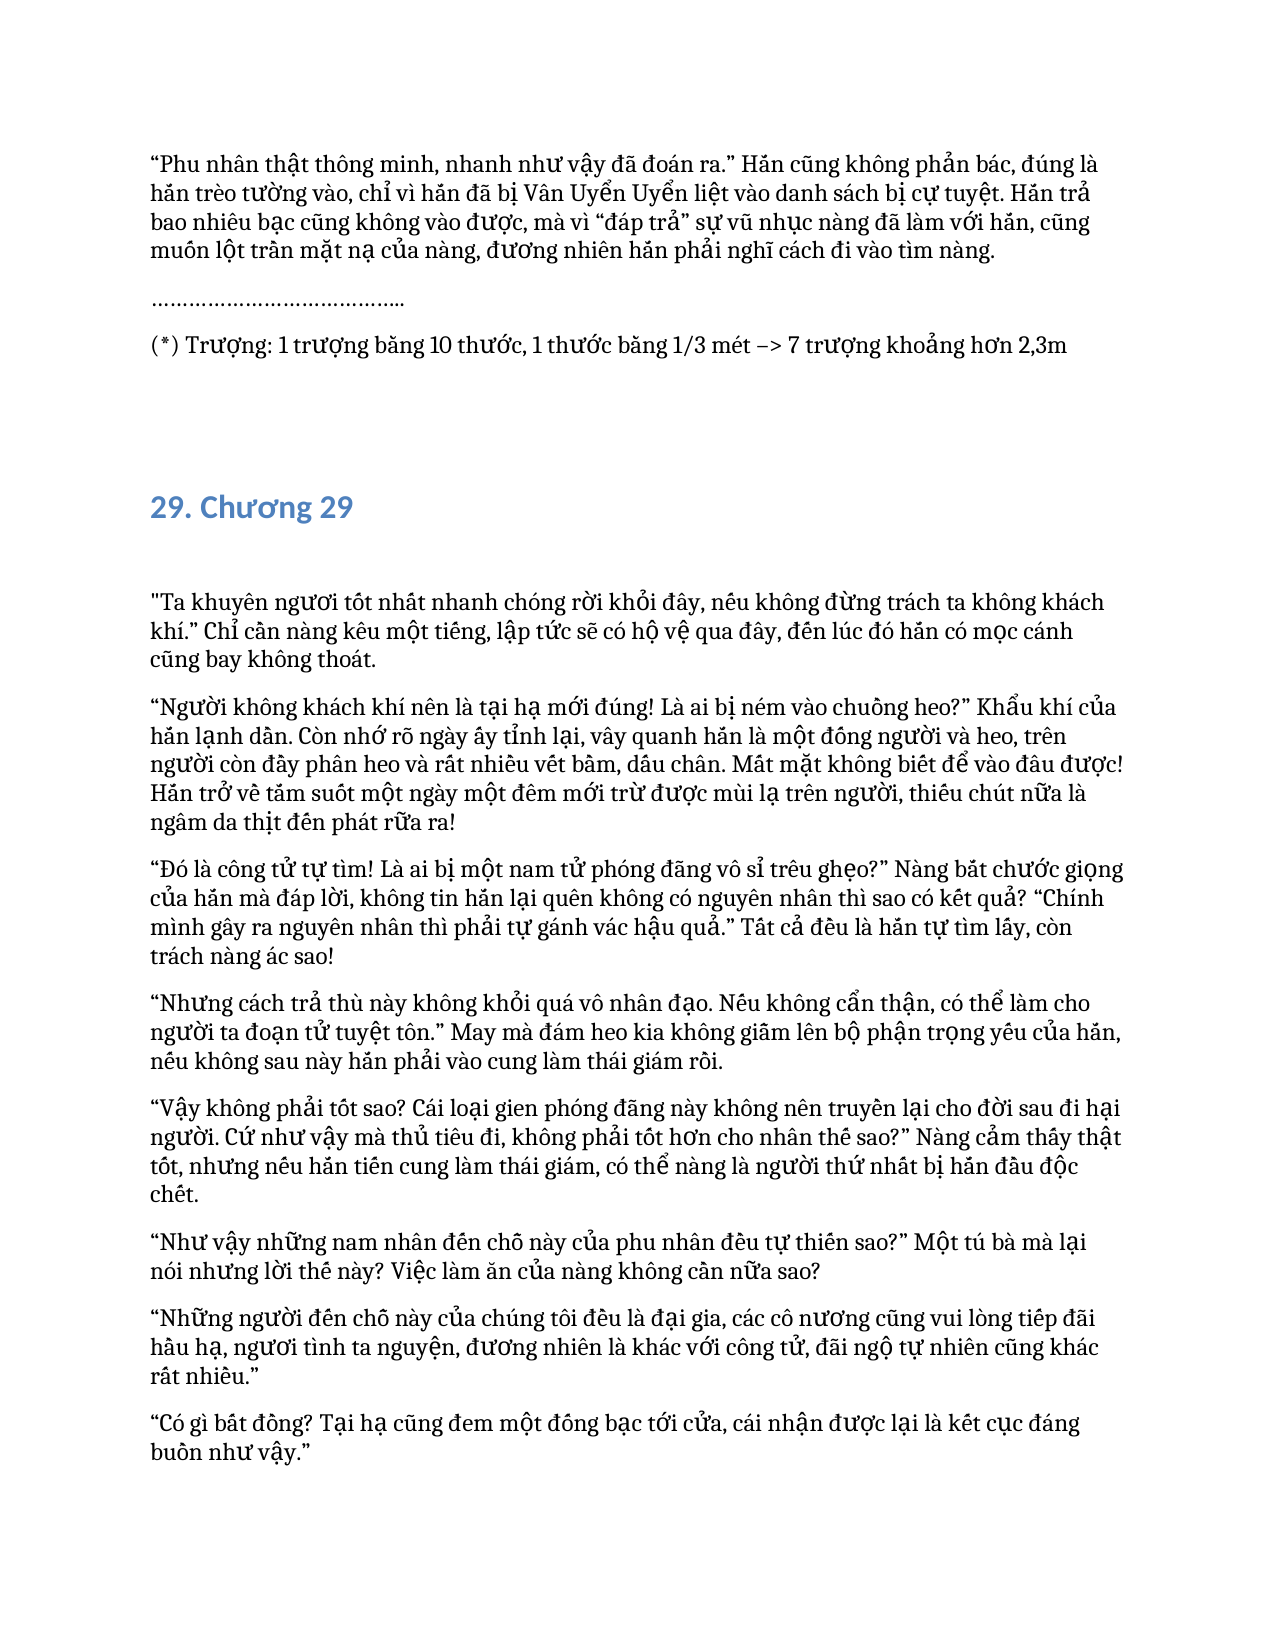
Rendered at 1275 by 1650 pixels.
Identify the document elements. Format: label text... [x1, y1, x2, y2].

text "Ta khuyên ngươi tốt nhất nhanh chóng rời khỏi đây, nếu không đừng trách ta không khách khí.” Chỉ cần nàng kêu một tiếng, lập tức sẽ có hộ vệ qua đây, đến lúc đó hắn có mọc cánh cũng bay không thoát. [150, 530, 1125, 674]
text “Nhưng cách trả thù này không khỏi quá vô nhân đạo. Nếu không cẩn thận, có thể làm cho người ta đoạn tử tuyệt tôn.” May mà đám heo kia không giẫm lên bộ phận trọng yếu của hắn, nếu không sau này hắn phải vào cung làm thái giám rồi. [150, 989, 1125, 1075]
subtitle 29. Chương 29 [150, 486, 1125, 527]
text “Như vậy những nam nhân đến chỗ này của phu nhân đều tự thiến sao?” Một tú bà mà lại nói nhưng lời thế này? Việc làm ăn của nàng không cần nữa sao? [150, 1228, 1125, 1285]
text “Phu nhân thật thông minh, nhanh như vậy đã đoán ra.” Hắn cũng không phản bác, đúng là hắn trèo tường vào, chỉ vì hắn đã bị Vân Uyển Uyển liệt vào danh sách bị cự tuyệt. Hắn trả bao nhiêu bạc cũng không vào được, mà vì “đáp trả” sự vũ nhục nàng đã làm với hắn, cũng muốn lột trần mặt nạ của nàng, đương nhiên hắn phải nghĩ cách đi vào tìm nàng. [150, 150, 1125, 265]
text “Đó là công tử tự tìm! Là ai bị một nam tử phóng đãng vô sỉ trêu ghẹo?” Nàng bắt chước giọng của hắn mà đáp lời, không tin hắn lại quên không có nguyên nhân thì sao có kết quả? “Chính mình gây ra nguyên nhân thì phải tự gánh vác hậu quả.” Tất cả đều là hắn tự tìm lấy, còn trách nàng ác sao! [150, 855, 1125, 970]
text “Những người đến chỗ này của chúng tôi đều là đại gia, các cô nương cũng vui lòng tiếp đãi hầu hạ, ngươi tình ta nguyện, đương nhiên là khác với công tử, đãi ngộ tự nhiên cũng khác rất nhiều.” [150, 1304, 1125, 1390]
text ………………………………….. [150, 284, 1125, 312]
text “Có gì bất đồng? Tại hạ cũng đem một đống bạc tới cửa, cái nhận được lại là kết cục đáng buồn như vậy.” [150, 1409, 1125, 1467]
text (*) Trượng: 1 trượng bằng 10 thước, 1 thước bằng 1/3 mét –> 7 trượng khoảng hơn 2,3m [150, 331, 1125, 360]
text “Vậy không phải tốt sao? Cái loại gien phóng đãng này không nên truyền lại cho đời sau đi hại người. Cứ như vậy mà thủ tiêu đi, không phải tốt hơn cho nhân thế sao?” Nàng cảm thấy thật tốt, nhưng nếu hắn tiến cung làm thái giám, có thể nàng là người thứ nhất bị hắn đầu độc chết. [150, 1094, 1125, 1209]
text “Người không khách khí nên là tại hạ mới đúng! Là ai bị ném vào chuồng heo?” Khẩu khí của hắn lạnh dần. Còn nhớ rõ ngày ấy tỉnh lại, vây quanh hắn là một đống người và heo, trên người còn đầy phân heo và rất nhiều vết bầm, dấu chân. Mất mặt không biết để vào đâu được! Hắn trở về tắm suốt một ngày một đêm mới trừ được mùi lạ trên người, thiếu chút nữa là ngâm da thịt đến phát rữa ra! [150, 693, 1125, 837]
